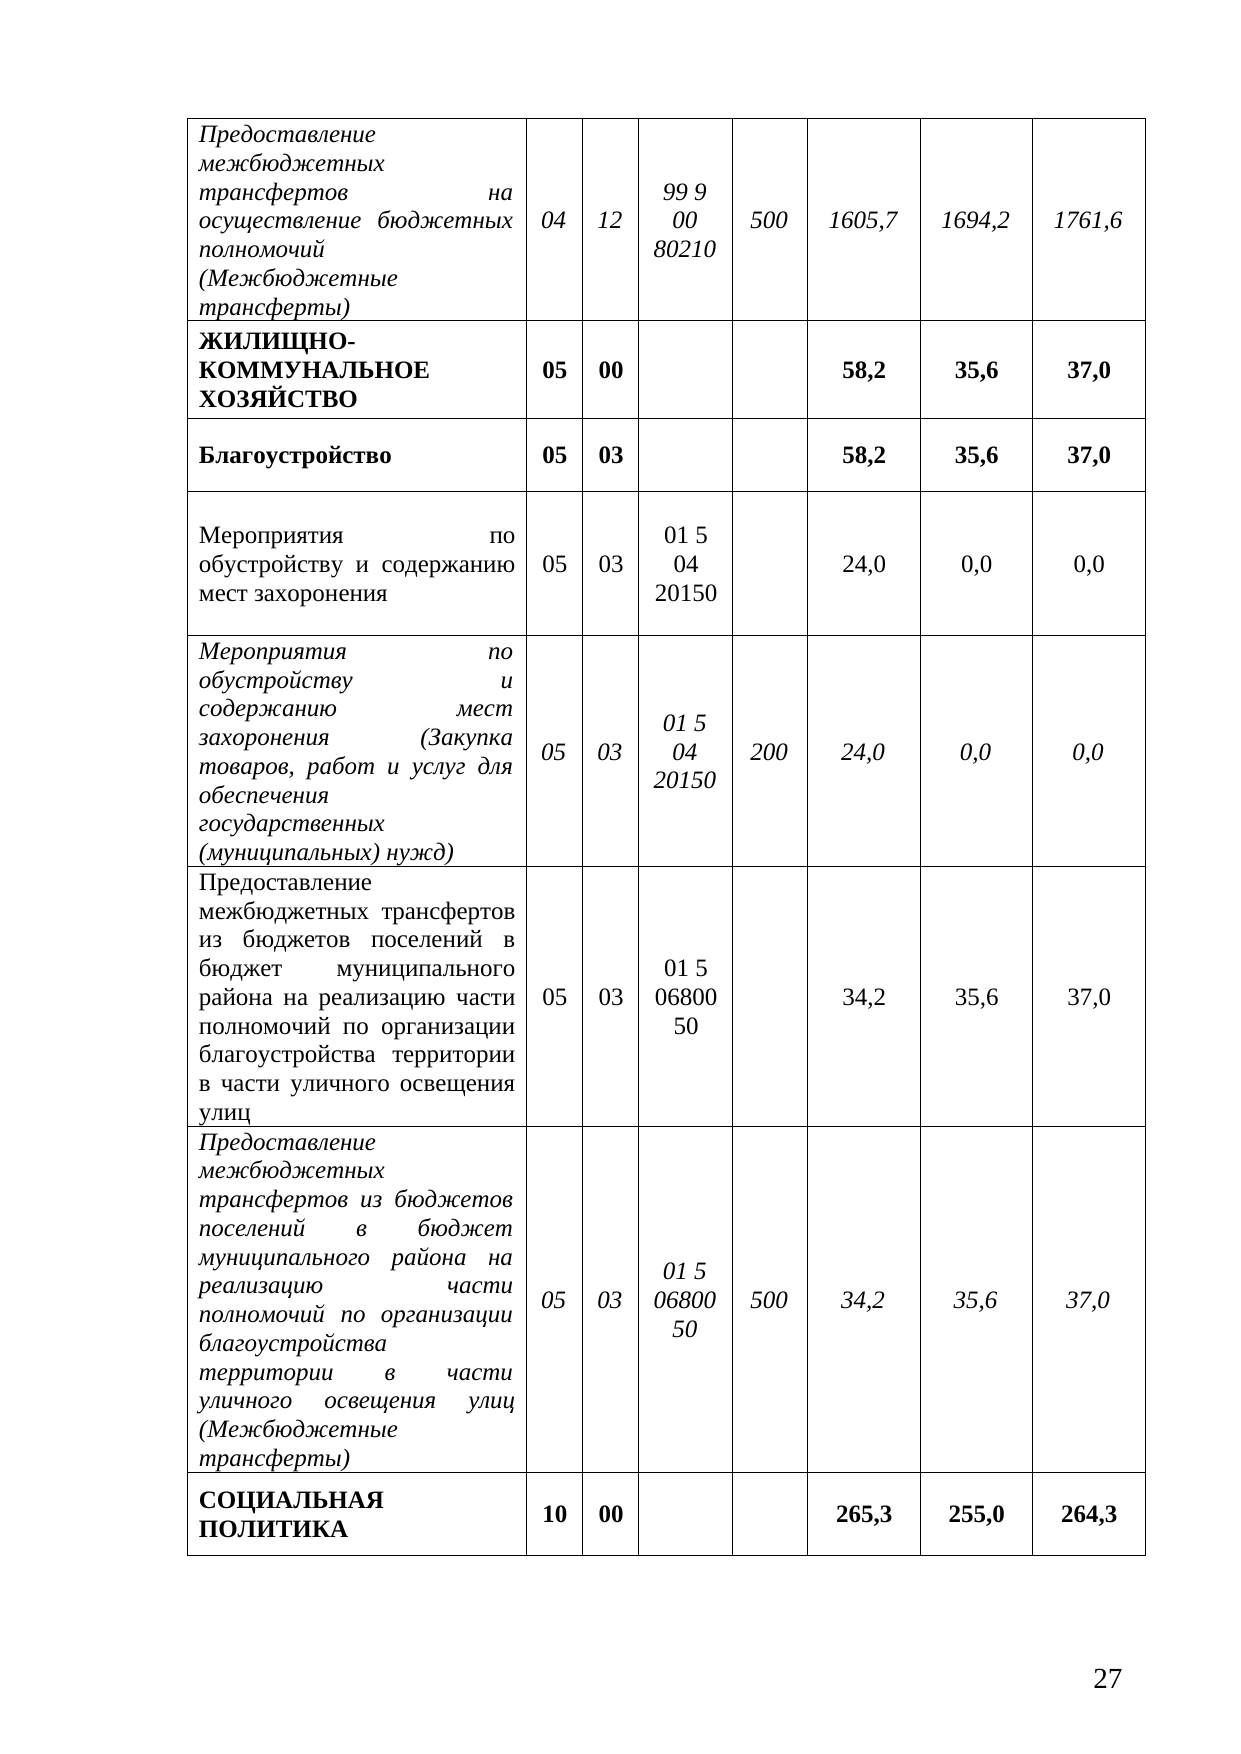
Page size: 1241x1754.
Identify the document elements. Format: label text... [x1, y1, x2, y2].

table_cell 24,0 [808, 492, 920, 635]
table_cell Предоставление межбюджетных трансфертов на осуществление бюджетных полномочий (Межбюджетные трансферты) [188, 119, 526, 320]
table_cell 05 [527, 867, 582, 1126]
table_cell 500 [733, 1127, 807, 1472]
table_cell ЖИЛИЩНО-КОММУНАЛЬНОЕ ХОЗЯЙСТВО [188, 321, 526, 417]
table_cell 01 5 0680050 [639, 867, 732, 1126]
table_cell 200 [733, 636, 807, 866]
table_cell Благоустройство [188, 419, 526, 491]
table_cell 34,2 [808, 867, 920, 1126]
table_cell 12 [583, 119, 638, 320]
table_cell 37,0 [1033, 419, 1145, 491]
table_cell 04 [527, 119, 582, 320]
table_cell 0,0 [1033, 636, 1145, 866]
table_cell 01 5 04 20150 [639, 492, 732, 635]
table_cell [639, 321, 732, 417]
table_cell 35,6 [921, 867, 1032, 1126]
table_cell СОЦИАЛЬНАЯ ПОЛИТИКА [188, 1473, 526, 1554]
table_cell 10 [527, 1473, 582, 1554]
table_cell 264,3 [1033, 1473, 1145, 1554]
table_cell 01 5 0680050 [639, 1127, 732, 1472]
table_cell 05 [527, 1127, 582, 1472]
table_cell 00 [583, 1473, 638, 1554]
table_cell 255,0 [921, 1473, 1032, 1554]
table_cell [733, 321, 807, 417]
table_cell 03 [583, 419, 638, 491]
table_cell 1761,6 [1033, 119, 1145, 320]
table_cell [733, 867, 807, 1126]
table_cell 58,2 [808, 419, 920, 491]
table_cell [639, 1473, 732, 1554]
table_cell 99 9 00 80210 [639, 119, 732, 320]
table_cell 05 [527, 492, 582, 635]
table_cell 35,6 [921, 1127, 1032, 1472]
table_cell Предоставление межбюджетных трансфертов из бюджетов поселений в бюджет муниципального района на реализацию части полномочий по организации благоустройства территории в части уличного освещения улиц [188, 867, 526, 1126]
table_cell 0,0 [1033, 492, 1145, 635]
table_cell [733, 492, 807, 635]
table_cell Мероприятия по обустройству и содержанию мест захоронения [188, 492, 526, 635]
table_cell Предоставление межбюджетных трансфертов из бюджетов поселений в бюджет муниципального района на реализацию части полномочий по организации благоустройства территории в части уличного освещения улиц (Межбюджетные трансферты) [188, 1127, 526, 1472]
table_cell 35,6 [921, 321, 1032, 417]
table_cell 58,2 [808, 321, 920, 417]
table_cell 03 [583, 1127, 638, 1472]
table_cell 24,0 [808, 636, 920, 866]
table_cell 0,0 [921, 492, 1032, 635]
table_cell 37,0 [1033, 867, 1145, 1126]
table_cell Мероприятия по обустройству и содержанию мест захоронения (Закупка товаров, работ и услуг для обеспечения государственных (муниципальных) нужд) [188, 636, 526, 866]
table_cell 03 [583, 867, 638, 1126]
table_cell 00 [583, 321, 638, 417]
table_cell 05 [527, 636, 582, 866]
table_cell 37,0 [1033, 1127, 1145, 1472]
table_cell 34,2 [808, 1127, 920, 1472]
table_cell [639, 419, 732, 491]
table_cell [733, 419, 807, 491]
table_cell 265,3 [808, 1473, 920, 1554]
table_cell 1605,7 [808, 119, 920, 320]
table_cell 03 [583, 636, 638, 866]
table_cell 500 [733, 119, 807, 320]
table_cell 37,0 [1033, 321, 1145, 417]
table_cell 1694,2 [921, 119, 1032, 320]
table_cell 03 [583, 492, 638, 635]
table_cell 01 5 04 20150 [639, 636, 732, 866]
table_cell 05 [527, 419, 582, 491]
table_cell [733, 1473, 807, 1554]
table_cell 0,0 [921, 636, 1032, 866]
table_cell 05 [527, 321, 582, 417]
table_cell 35,6 [921, 419, 1032, 491]
